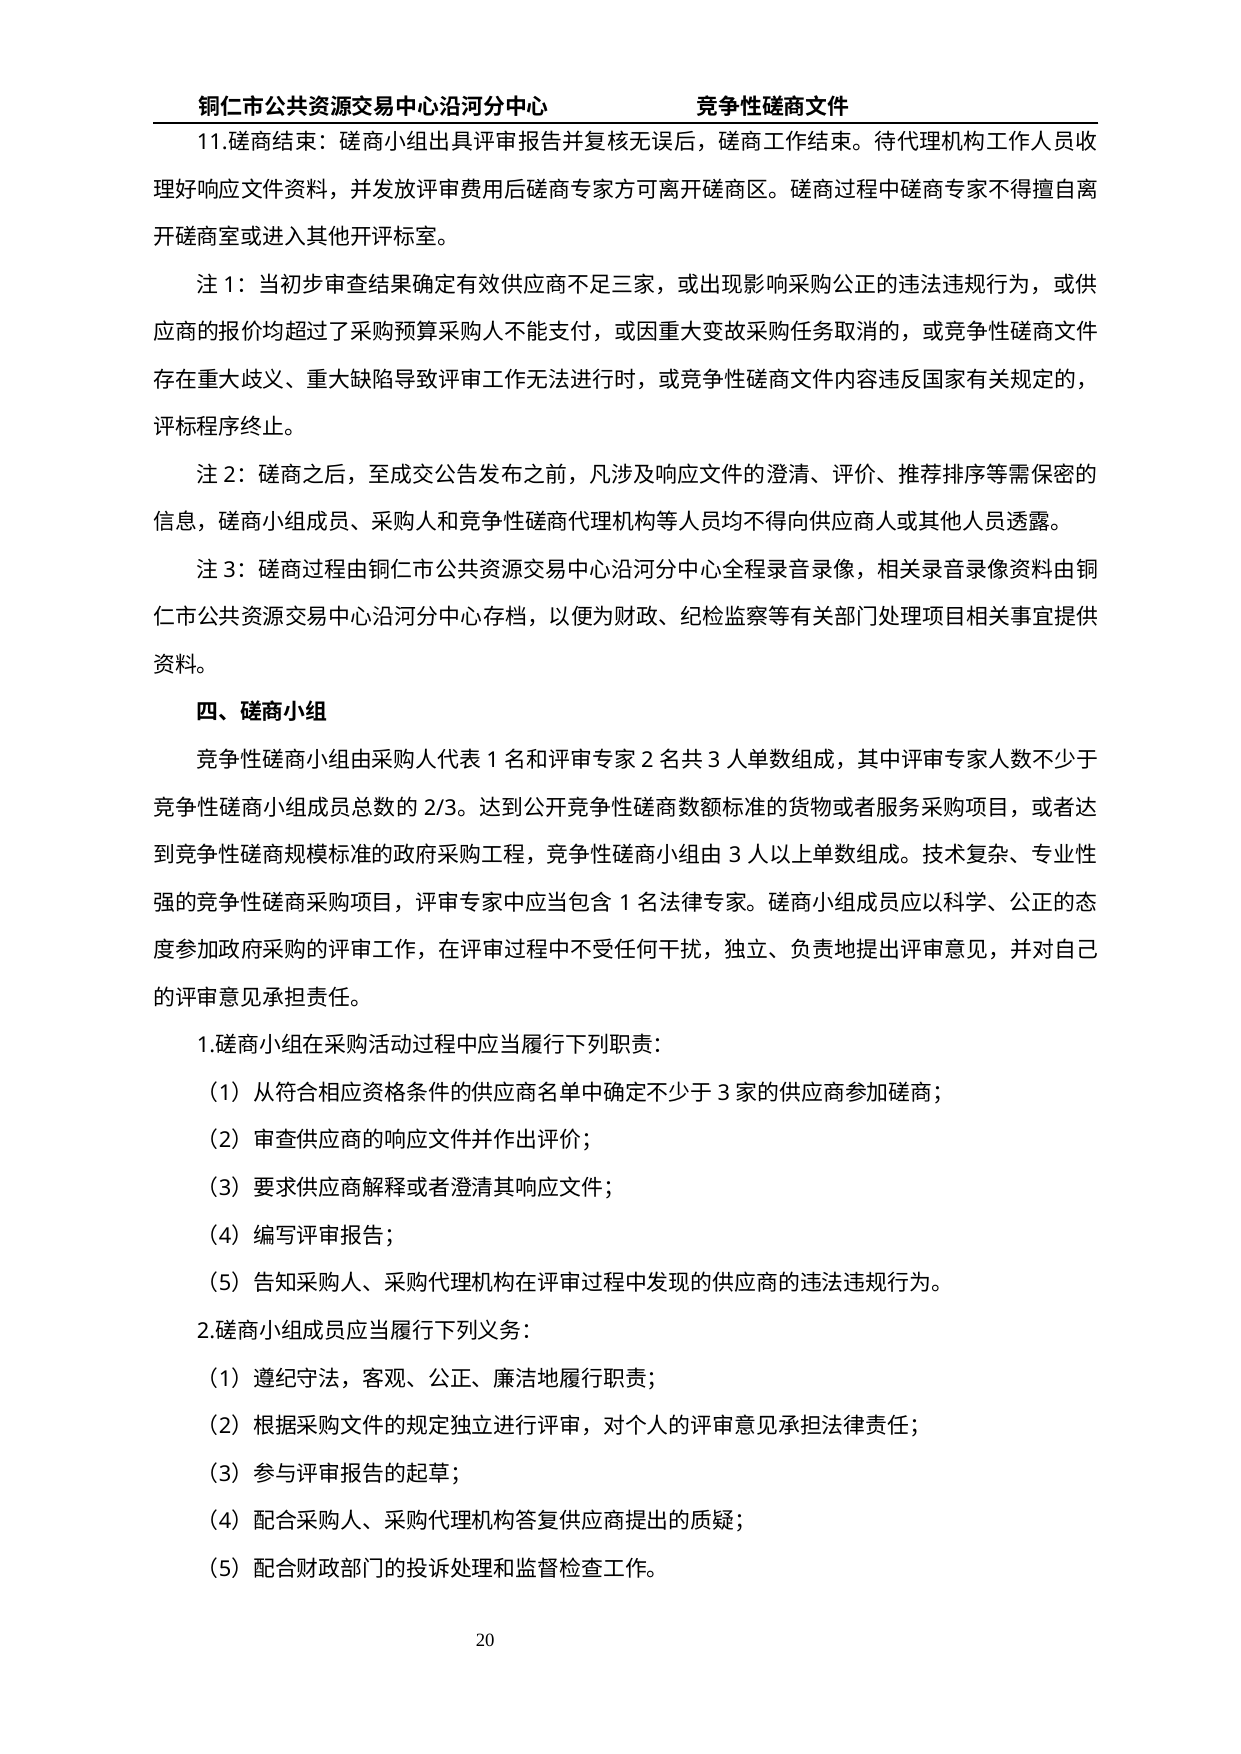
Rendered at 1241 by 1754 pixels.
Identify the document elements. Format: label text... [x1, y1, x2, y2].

text 注1：当初步审查结果确定有效供应商不足三家，或出现影响采购公正的违法违规行为，或供应商的报价均超过了采购预算采购人不能支付，或因重大变故采购任务取消的，或竞争性磋商文件存在重大歧义、重大缺陷导致评审工作无法进行时，或竞争性磋商文件内容违反国家有关规定的，评标程序终止。 [153, 267, 1098, 441]
text （1）从符合相应资格条件的供应商名单中确定不少于 3 家的供应商参加磋商； [153, 1075, 1098, 1107]
text （3）参与评审报告的起草； [153, 1456, 1098, 1487]
text （4）配合采购人、采购代理机构答复供应商提出的质疑； [153, 1503, 1098, 1535]
text （5）告知采购人、采购代理机构在评审过程中发现的供应商的违法违规行为。 [153, 1265, 1098, 1297]
text 竞争性磋商小组由采购人代表 1 名和评审专家 2 名共 3 人单数组成，其中评审专家人数不少于竞争性磋商小组成员总数的 2/3。达到公开竞争性磋商数额标准的货物或者服务采购项目，或者达到竞争性磋商规模标准的政府采购工程，竞争性磋商小组由 3 人以上单数组成。技术复杂、专业性强的竞争性磋商采购项目，评审专家中应当包含 1 名法律专家。磋商小组成员应以科学、公正的态度参加政府采购的评审工作，在评审过程中不受任何干扰，独立、负责地提出评审意见，并对自己的评审意见承担责任。 [153, 742, 1098, 1011]
text 注3：磋商过程由铜仁市公共资源交易中心沿河分中心全程录音录像，相关录音录像资料由铜仁市公共资源交易中心沿河分中心存档，以便为财政、纪检监察等有关部门处理项目相关事宜提供资料。 [153, 552, 1098, 678]
text （3）要求供应商解释或者澄清其响应文件； [153, 1170, 1098, 1202]
text 1.磋商小组在采购活动过程中应当履行下列职责： [153, 1027, 1098, 1059]
text （1）遵纪守法，客观、公正、廉洁地履行职责； [153, 1361, 1098, 1392]
text 2.磋商小组成员应当履行下列义务： [153, 1313, 1098, 1345]
text （2）审查供应商的响应文件并作出评价； [153, 1122, 1098, 1154]
text （2）根据采购文件的规定独立进行评审，对个人的评审意见承担法律责任； [153, 1408, 1098, 1440]
text 11.磋商结束：磋商小组出具评审报告并复核无误后，磋商工作结束。待代理机构工作人员收理好响应文件资料，并发放评审费用后磋商专家方可离开磋商区。磋商过程中磋商专家不得擅自离开磋商室或进入其他开评标室。 [153, 124, 1098, 251]
text （5）配合财政部门的投诉处理和监督检查工作。 [153, 1551, 1098, 1583]
text 四、磋商小组 [153, 694, 1098, 726]
text （4）编写评审报告； [153, 1218, 1098, 1249]
text 注2：磋商之后，至成交公告发布之前，凡涉及响应文件的澄清、评价、推荐排序等需保密的信息，磋商小组成员、采购人和竞争性磋商代理机构等人员均不得向供应商人或其他人员透露。 [153, 457, 1098, 536]
